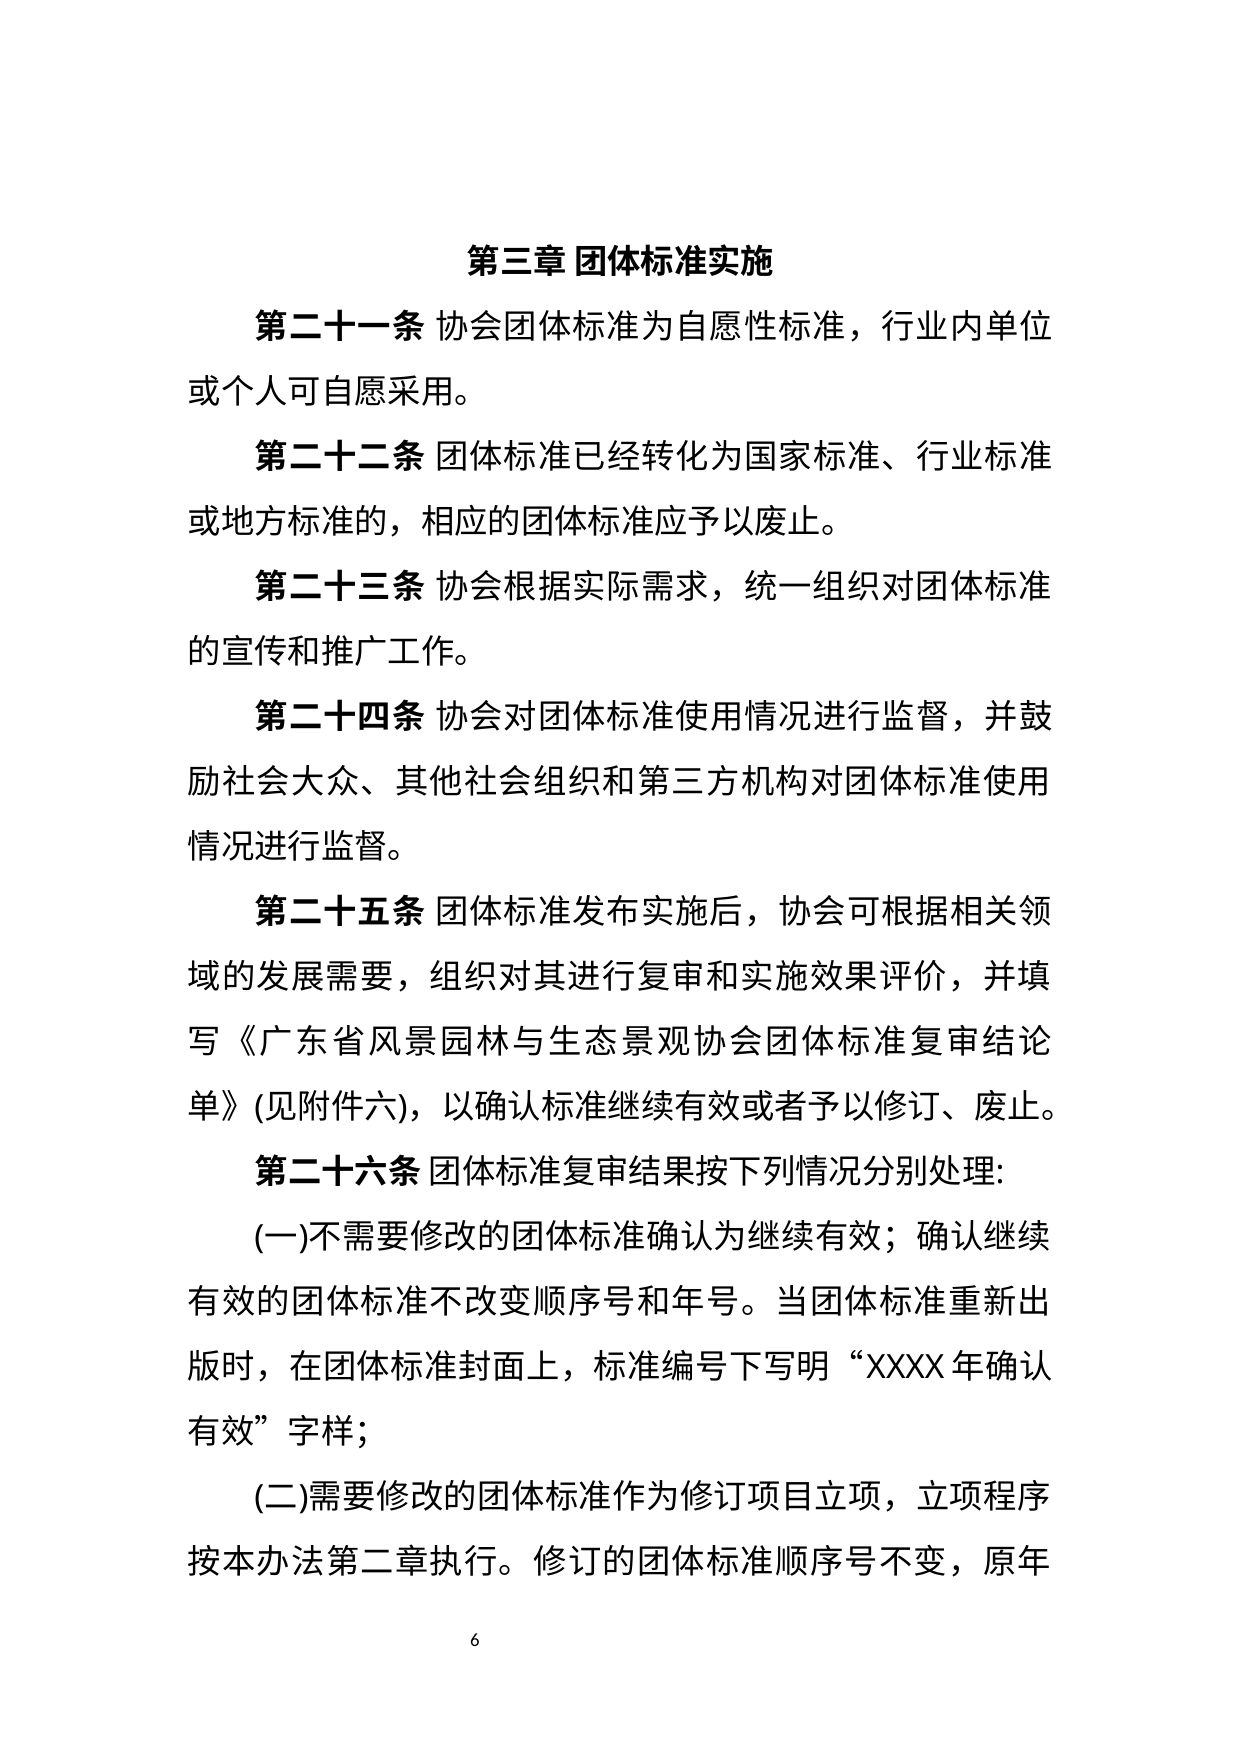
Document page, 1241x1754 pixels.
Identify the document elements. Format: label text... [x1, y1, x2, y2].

list 第二十四条 协会对团体标准使用情况进行监督，并鼓励社会大众、其他社会组织和第三方机构对团体标准使用情况进行监督。 [187, 682, 1053, 877]
list 第二十五条 团体标准发布实施后，协会可根据相关领域的发展需要，组织对其进行复审和实施效果评价，并填写《广东省风景园林与生态景观协会团体标准复审结论单》(见附件六)，以确认标准继续有效或者予以修订、废止。 [187, 877, 1053, 1137]
list (一)不需要修改的团体标准确认为继续有效；确认继续有效的团体标准不改变顺序号和年号。当团体标准重新出版时，在团体标准封面上，标准编号下写明“XXXX年确认有效”字样； [187, 1202, 1053, 1462]
list 第二十二条 团体标准已经转化为国家标准、行业标准或地方标准的，相应的团体标准应予以废止。 [187, 422, 1053, 552]
list 团体标准实施 [187, 227, 1053, 292]
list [187, 1462, 1053, 1592]
list 第二十一条 协会团体标准为自愿性标准，行业内单位或个人可自愿采用。 [187, 292, 1053, 422]
list 第二十六条 团体标准复审结果按下列情况分别处理: [187, 1137, 1053, 1202]
list 第二十三条 协会根据实际需求，统一组织对团体标准的宣传和推广工作。 [187, 552, 1053, 682]
